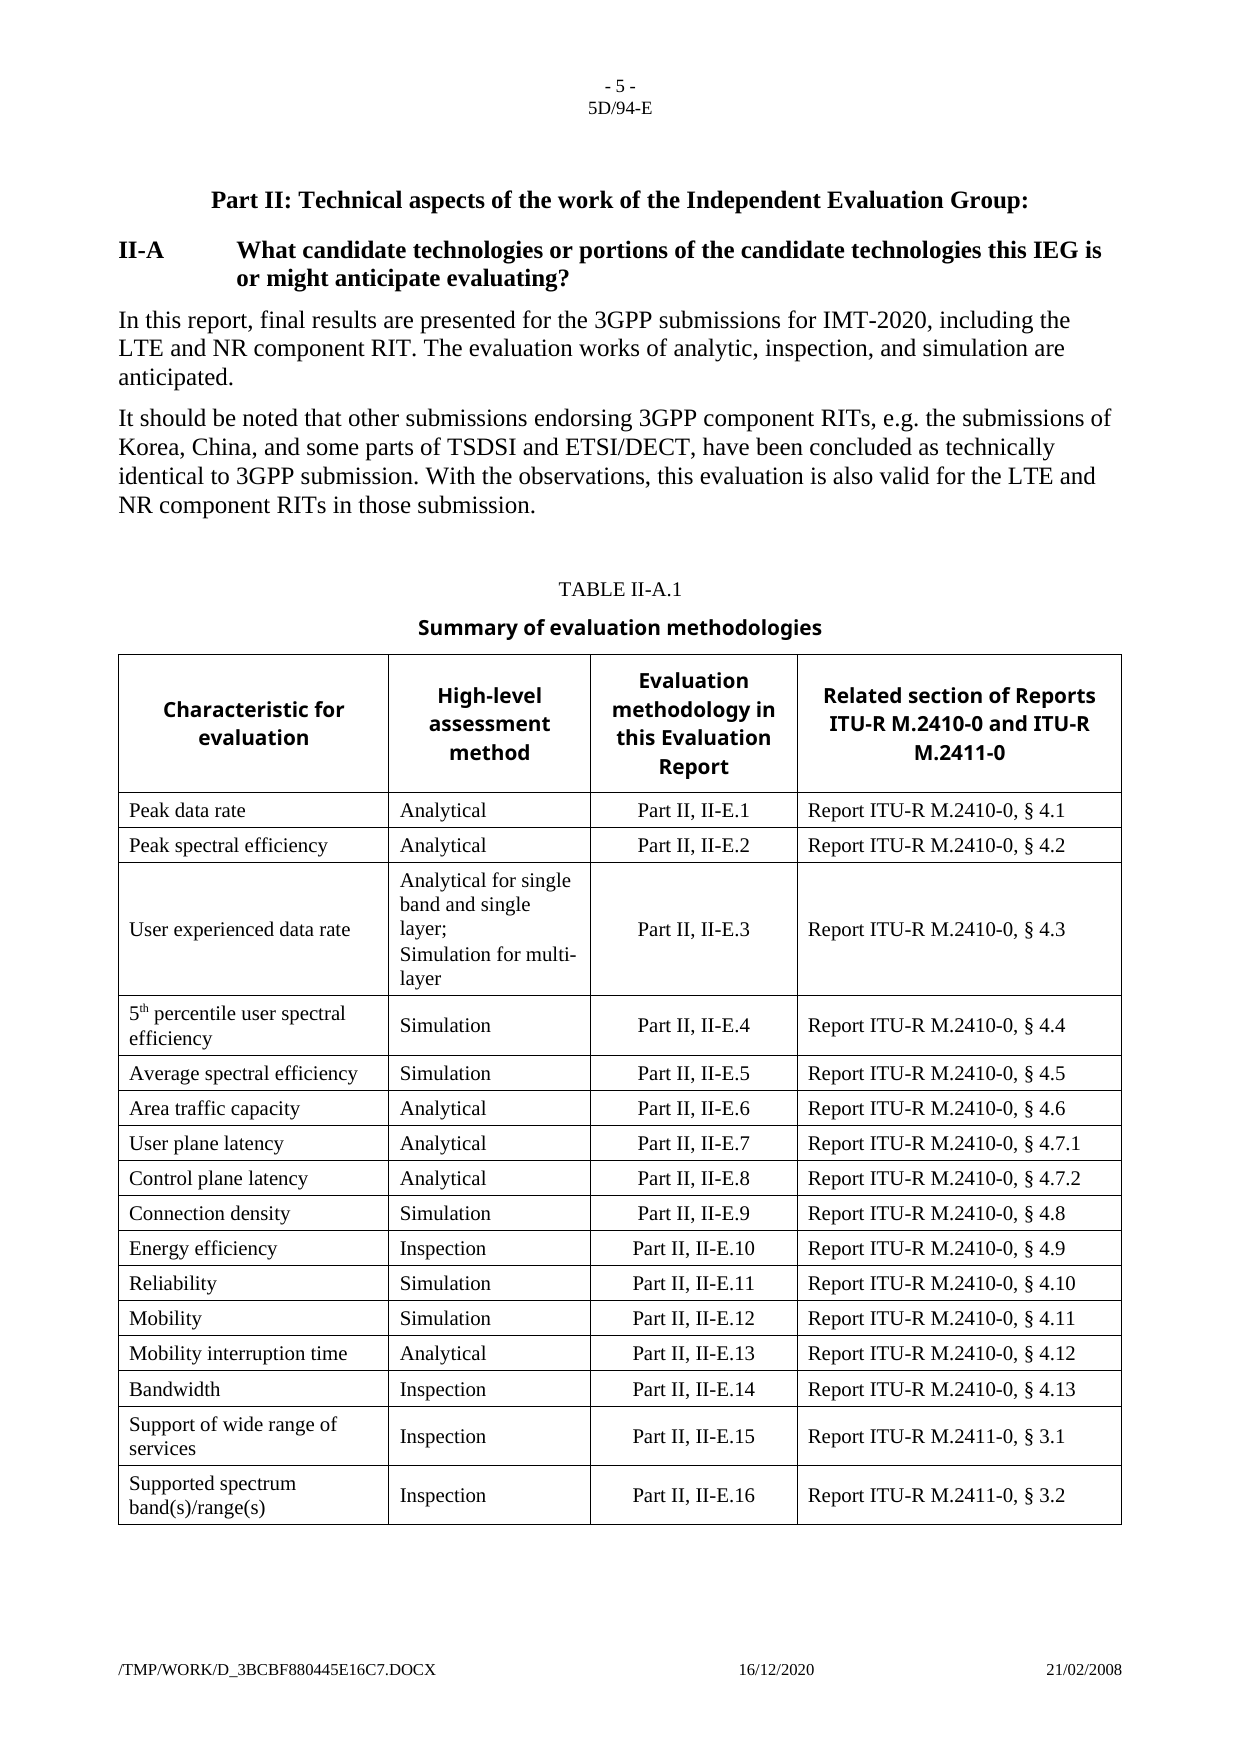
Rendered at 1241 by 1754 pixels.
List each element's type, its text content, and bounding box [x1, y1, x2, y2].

table_cell Report ITU-R M.2410-0, § 4.1 [798, 793, 1121, 827]
table_cell Report ITU-R M.2410-0, § 4.7.1 [798, 1126, 1121, 1160]
table_cell Mobility interruption time [119, 1336, 388, 1370]
table_cell Simulation [389, 1196, 590, 1230]
table_cell Support of wide range of services [119, 1407, 388, 1465]
text Table II-A.1 [118, 577, 1122, 601]
table_cell Peak data rate [119, 793, 388, 827]
table_cell Connection density [119, 1196, 388, 1230]
table_cell Part II, II-E.16 [591, 1466, 797, 1524]
table_cell Part II, II-E.7 [591, 1126, 797, 1160]
table_cell Part II, II-E.6 [591, 1091, 797, 1125]
table_cell Inspection [389, 1466, 590, 1524]
table_cell User plane latency [119, 1126, 388, 1160]
text In this report, final results are presented for the 3GPP submissions for IMT-2020, including the LTE and NR component RIT. The evaluation works of analytic, inspection, and simulation are anticipated. [118, 305, 1122, 391]
table_cell Analytical [389, 828, 590, 862]
table_cell Control plane latency [119, 1161, 388, 1195]
table_cell Part II, II-E.14 [591, 1371, 797, 1406]
table_cell Part II, II-E.15 [591, 1407, 797, 1465]
table_cell Analytical [389, 1091, 590, 1125]
table_cell Peak spectral efficiency [119, 828, 388, 862]
table_cell Report ITU-R M.2411-0, § 3.1 [798, 1407, 1121, 1465]
title Summary of evaluation methodologies [118, 613, 1122, 642]
table_cell Part II, II-E.3 [591, 863, 797, 995]
table_cell Inspection [389, 1371, 590, 1406]
table_cell Report ITU-R M.2410-0, § 4.10 [798, 1266, 1121, 1300]
table_cell Report ITU-R M.2411-0, § 3.2 [798, 1466, 1121, 1524]
table_cell Report ITU-R M.2410-0, § 4.12 [798, 1336, 1121, 1370]
table_cell Part II, II-E.11 [591, 1266, 797, 1300]
table_cell Report ITU-R M.2410-0, § 4.5 [798, 1056, 1121, 1089]
table_cell Part II, II-E.5 [591, 1056, 797, 1089]
table_cell 5th percentile user spectral efficiency [119, 996, 388, 1054]
table_cell User experienced data rate [119, 863, 388, 995]
table_header Related section of Reports ITU-R M.2410-0 and ITU-R M.2411-0 [798, 655, 1121, 792]
table_cell Part II, II-E.1 [591, 793, 797, 827]
table_cell Simulation [389, 1266, 590, 1300]
table_cell Analytical [389, 793, 590, 827]
table_cell Mobility [119, 1301, 388, 1335]
table_cell Supported spectrum band(s)/range(s) [119, 1466, 388, 1524]
subtitle II-A What candidate technologies or portions of the candidate technologies this IEG is or might anticipate evaluating? [118, 235, 1122, 292]
table_header Characteristic for evaluation [119, 655, 388, 792]
table_header High-level assessment method [389, 655, 590, 792]
table_cell Report ITU-R M.2410-0, § 4.7.2 [798, 1161, 1121, 1195]
table_cell Energy efficiency [119, 1231, 388, 1265]
table_cell Report ITU-R M.2410-0, § 4.6 [798, 1091, 1121, 1125]
table_cell Inspection [389, 1231, 590, 1265]
table_cell Inspection [389, 1407, 590, 1465]
table_cell Simulation [389, 1056, 590, 1089]
table_cell Part II, II-E.9 [591, 1196, 797, 1230]
table_header Evaluation methodology in this Evaluation Report [591, 655, 797, 792]
table_cell Part II, II-E.10 [591, 1231, 797, 1265]
table_cell Report ITU-R M.2410-0, § 4.4 [798, 996, 1121, 1054]
table_cell Analytical [389, 1126, 590, 1160]
table_cell Part II, II-E.4 [591, 996, 797, 1054]
table_cell Part II, II-E.8 [591, 1161, 797, 1195]
table_cell Average spectral efficiency [119, 1056, 388, 1089]
text It should be noted that other submissions endorsing 3GPP component RITs, e.g. the submissions of Korea, China, and some parts of TSDSI and ETSI/DECT, have been concluded as technically identical to 3GPP submission. With the observations, this evaluation is also valid for the LTE and NR component RITs in those submission. [118, 403, 1122, 518]
table_cell Analytical [389, 1336, 590, 1370]
table_cell Report ITU-R M.2410-0, § 4.9 [798, 1231, 1121, 1265]
table_cell Report ITU-R M.2410-0, § 4.13 [798, 1371, 1121, 1406]
table_cell Reliability [119, 1266, 388, 1300]
table_cell Bandwidth [119, 1371, 388, 1406]
table_cell Analytical for single band and single layer; Simulation for multi-layer [389, 863, 590, 995]
table_cell Report ITU-R M.2410-0, § 4.3 [798, 863, 1121, 995]
table_cell Simulation [389, 996, 590, 1054]
table_cell Part II, II-E.12 [591, 1301, 797, 1335]
table_cell Simulation [389, 1301, 590, 1335]
text Part II: Technical aspects of the work of the Independent Evaluation Group: [118, 185, 1122, 214]
table_cell Report ITU-R M.2410-0, § 4.8 [798, 1196, 1121, 1230]
table_cell Report ITU-R M.2410-0, § 4.11 [798, 1301, 1121, 1335]
table_cell Area traffic capacity [119, 1091, 388, 1125]
table_cell Part II, II-E.2 [591, 828, 797, 862]
table_cell Part II, II-E.13 [591, 1336, 797, 1370]
table_cell Report ITU-R M.2410-0, § 4.2 [798, 828, 1121, 862]
table_cell Analytical [389, 1161, 590, 1195]
